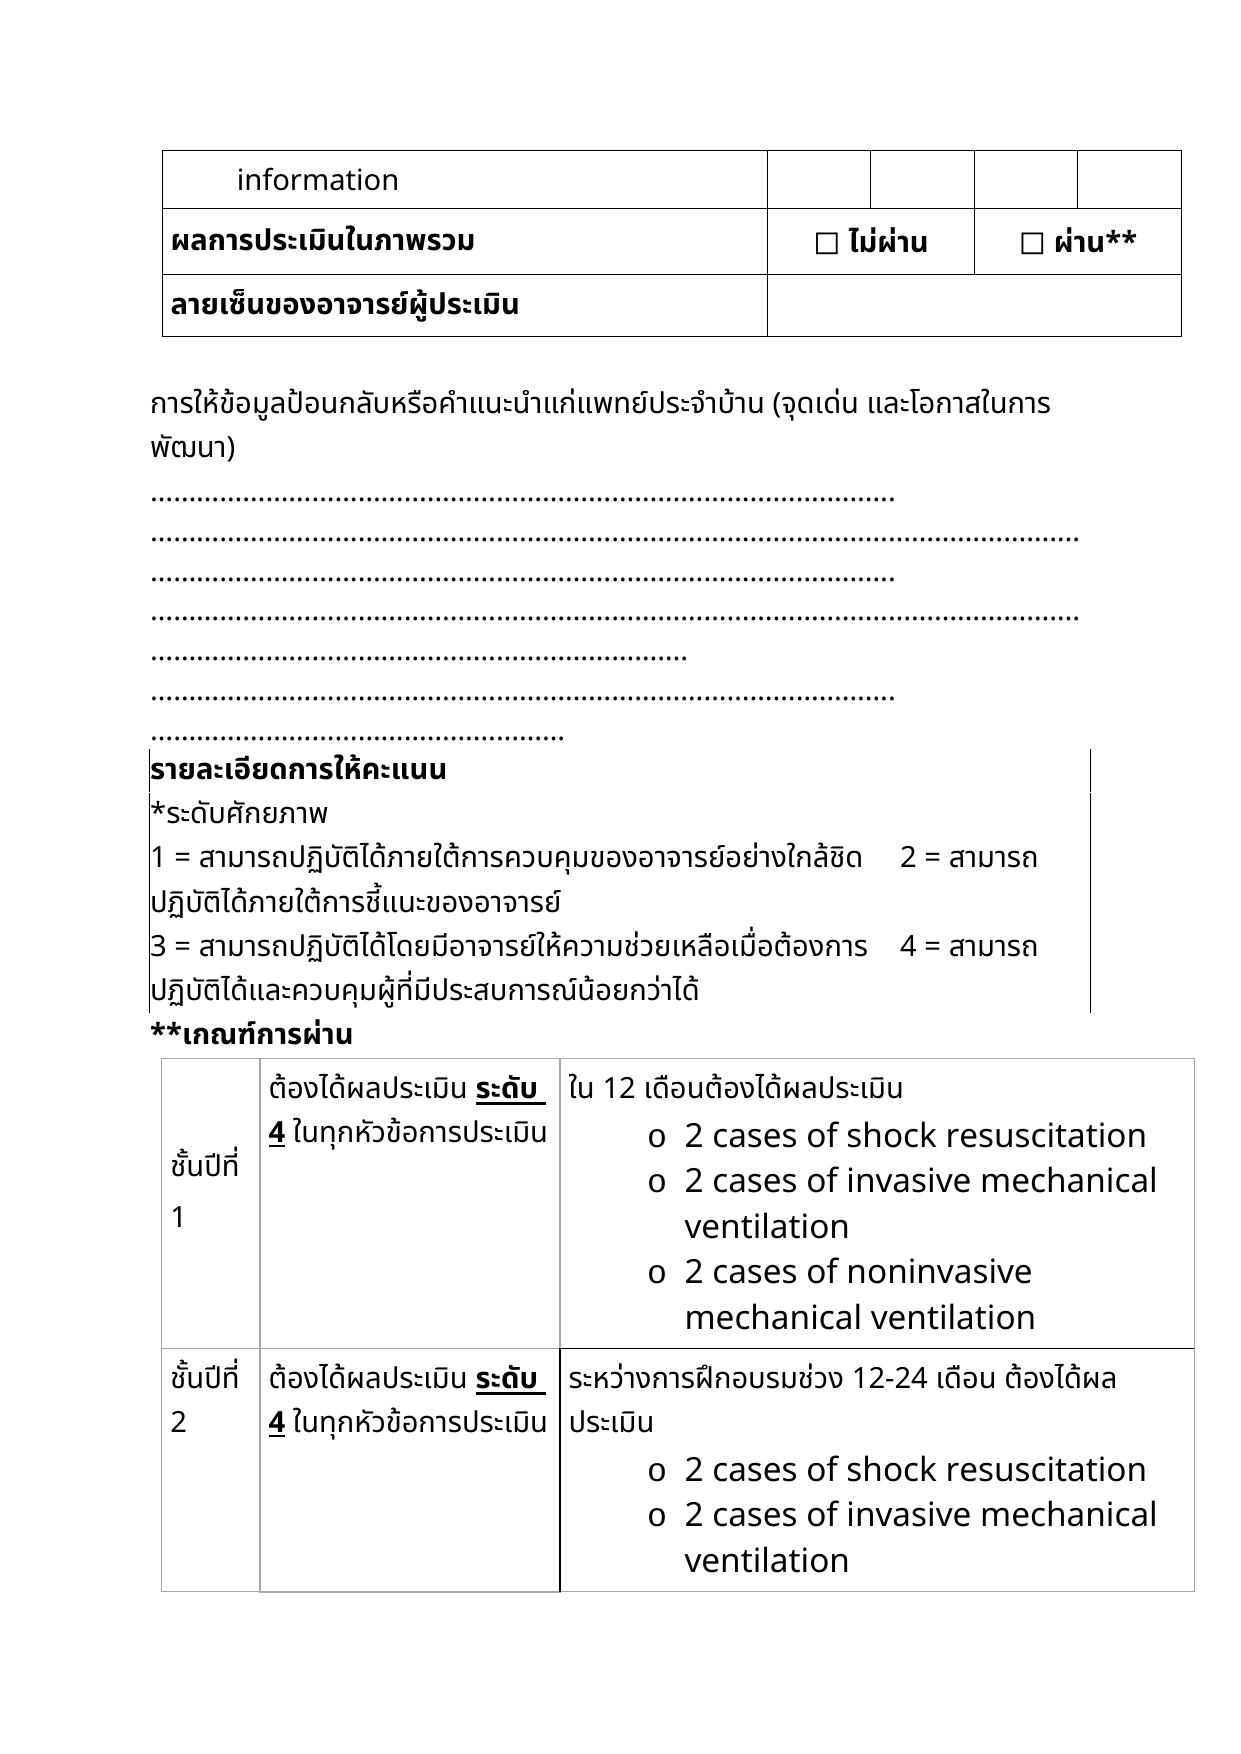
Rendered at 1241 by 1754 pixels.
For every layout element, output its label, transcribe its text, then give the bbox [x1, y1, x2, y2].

text การให้ข้อมูลป้อนกลับหรือคำแนะนำแก่แพทย์ประจำบ้าน (จุดเด่น และโอกาสในการพัฒนา) [150, 382, 1090, 471]
table_header ใน 12 เดือนต้องได้ผลประเมิน 2 cases of shock resuscitation 2 cases of invasive mechanical ventilation 2 cases of noninvasive mechanical ventilation [561, 1059, 1194, 1348]
table_header ชั้นปีที่ 1 [162, 1059, 259, 1348]
table_cell ผลการประเมินในภาพรวม [163, 209, 767, 274]
table_cell ◻ [1078, 151, 1181, 207]
table_cell [768, 275, 1181, 336]
table_cell ลายเซ็นของอาจารย์ผู้ประเมิน [163, 275, 767, 336]
table_cell ◻ ผ่าน** [975, 209, 1181, 274]
table_cell ◻ ไม่ผ่าน [768, 209, 974, 274]
table_cell ◻ [768, 151, 870, 207]
text **เกณฑ์การผ่าน [150, 1013, 1090, 1058]
table_cell ◻ [871, 151, 974, 207]
text รายละเอียดการให้คะแนน [150, 748, 1090, 792]
text *ระดับศักยภาพ [150, 792, 1090, 837]
table_cell ◻ [975, 151, 1077, 207]
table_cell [163, 151, 767, 207]
text 3 = สามารถปฏิบัติได้โดยมีอาจารย์ให้ความช่วยเหลือเมื่อต้องการ 4 = สามารถปฏิบัติได้และควบคุมผู้ที่มีประสบการณ์น้อยกว่าได้ [150, 925, 1090, 1013]
text …………………………………………………………………………………….………………………………………………………………………………………………………….…………………………………………………………………………………….………………………………………………………………………………………………………….…………………………………………………………….…………………………………………………………………………………….……………………………………………… [150, 471, 1090, 748]
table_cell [261, 1349, 559, 1591]
table_cell ชั้นปีที่ 2 [162, 1349, 259, 1591]
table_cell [561, 1349, 1194, 1591]
text 1 = สามารถปฏิบัติได้ภายใต้การควบคุมของอาจารย์อย่างใกล้ชิด 2 = สามารถปฏิบัติได้ภายใต้การชี้แนะของอาจารย์ [150, 837, 1090, 925]
table_header ต้องได้ผลประเมิน ระดับ 4 ในทุกหัวข้อการประเมิน [261, 1059, 559, 1348]
